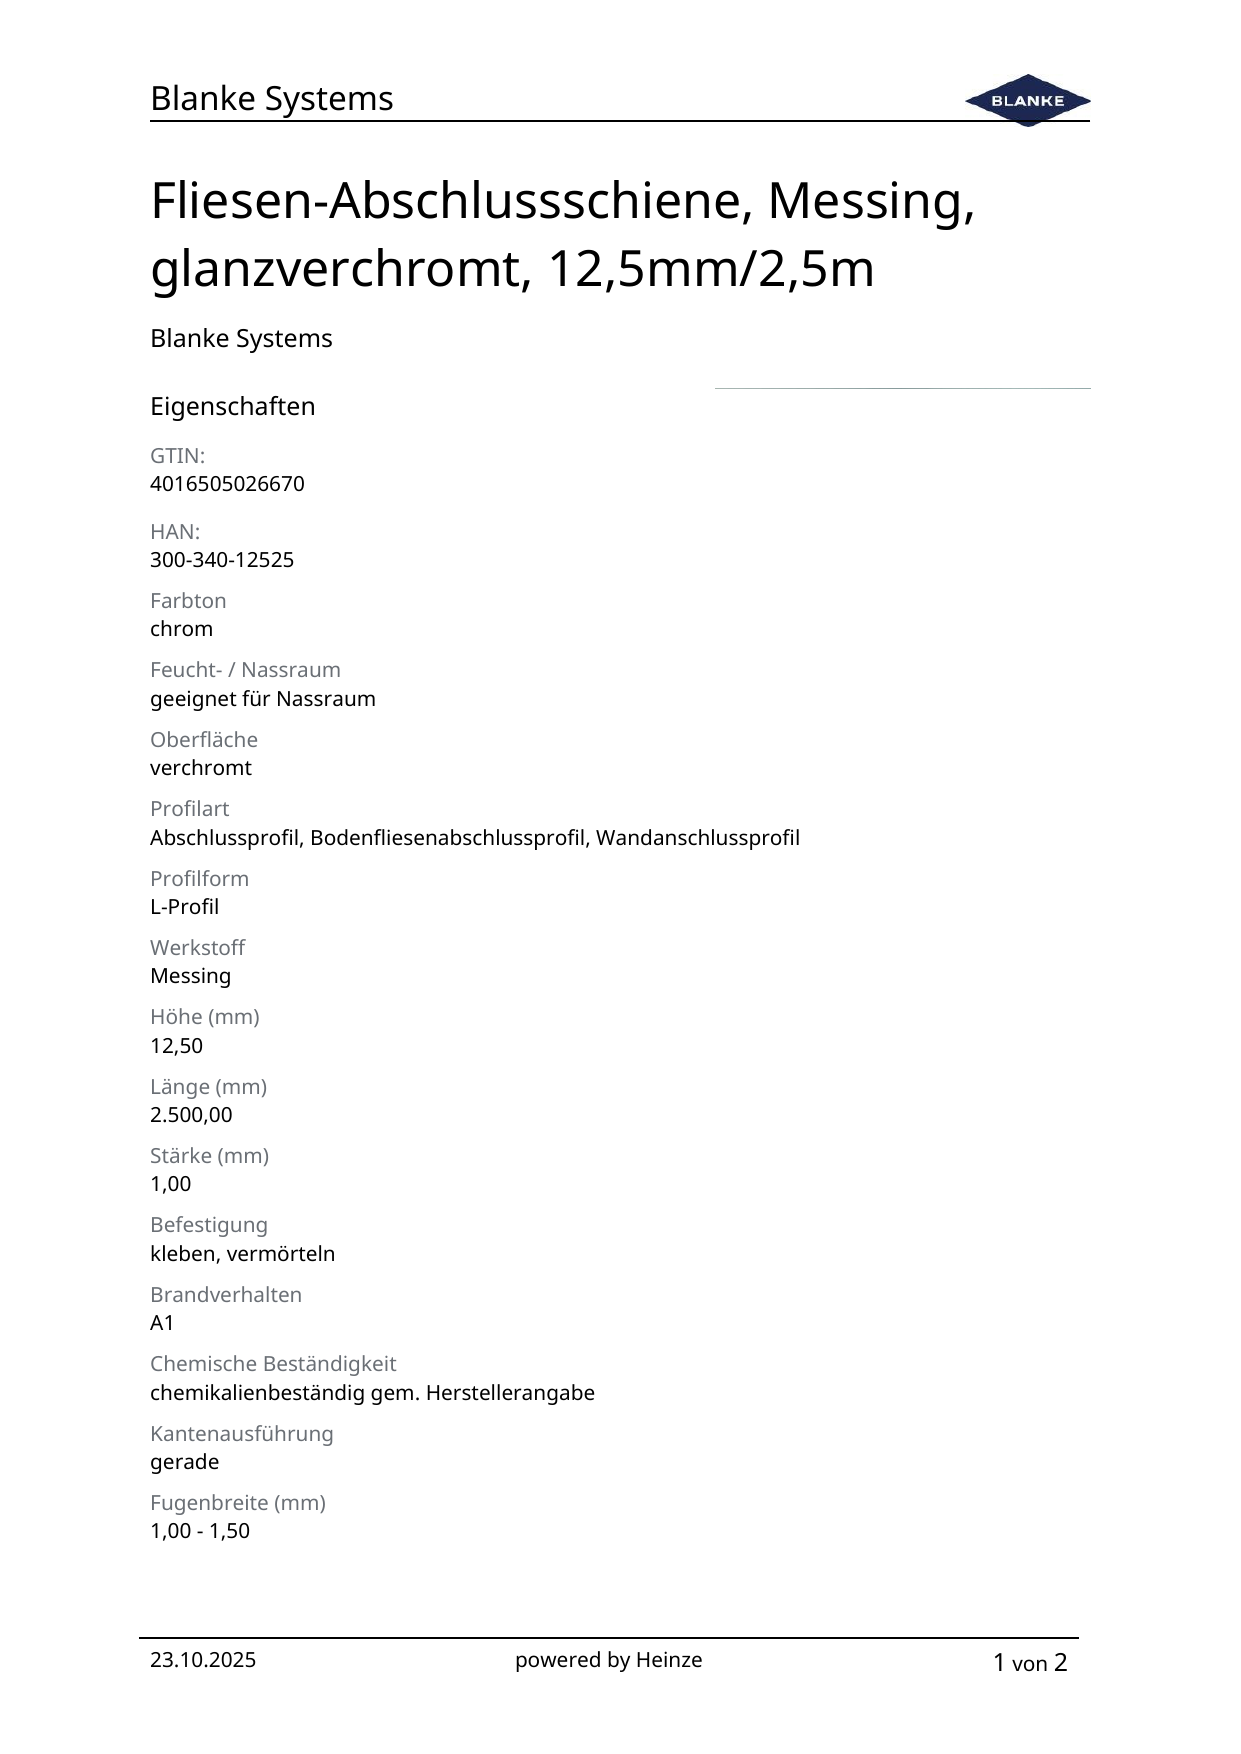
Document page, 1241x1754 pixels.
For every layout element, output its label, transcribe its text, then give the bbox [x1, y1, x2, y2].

text Profilart [150, 794, 1090, 823]
text Feucht- / Nassraum [150, 656, 1090, 684]
text Kantenausführung [150, 1419, 1090, 1447]
text 300-340-12525 [150, 545, 1090, 574]
text Fliesen-Abschlussschiene, Messing, glanzverchromt, 12,5mm/2,5m [150, 165, 1090, 301]
text Blanke Systems [150, 320, 1090, 354]
text 4016505026670 [150, 469, 1090, 498]
text chemikalienbeständig gem. Herstellerangabe [150, 1378, 1090, 1406]
text chrom [150, 614, 1090, 643]
text Eigenschaften [150, 388, 1090, 422]
text Brandverhalten [150, 1280, 1090, 1308]
text HAN: [150, 517, 1090, 545]
text Abschlussprofil, Bodenfliesenabschlussprofil, Wandanschlussprofil [150, 823, 1090, 851]
text A1 [150, 1308, 1090, 1337]
text Oberfläche [150, 725, 1090, 753]
text Chemische Beständigkeit [150, 1349, 1090, 1378]
text Profilform [150, 864, 1090, 892]
text Fugenbreite (mm) [150, 1488, 1090, 1516]
picture [965, 74, 1091, 121]
text L-Profil [150, 892, 1090, 921]
text GTIN: [150, 441, 1090, 469]
text Höhe (mm) [150, 1002, 1090, 1031]
text kleben, vermörteln [150, 1239, 1090, 1267]
text 1,00 - 1,50 [150, 1516, 1090, 1545]
text Farbton [150, 586, 1090, 614]
text Werkstoff [150, 933, 1090, 961]
text Messing [150, 961, 1090, 990]
text 2.500,00 [150, 1100, 1090, 1129]
text verchromt [150, 753, 1090, 782]
picture [965, 122, 1091, 127]
text Stärke (mm) [150, 1141, 1090, 1169]
text 12,50 [150, 1031, 1090, 1059]
text geeignet für Nassraum [150, 684, 1090, 712]
text 1,00 [150, 1169, 1090, 1198]
text Länge (mm) [150, 1072, 1090, 1100]
text Befestigung [150, 1211, 1090, 1239]
text gerade [150, 1447, 1090, 1476]
